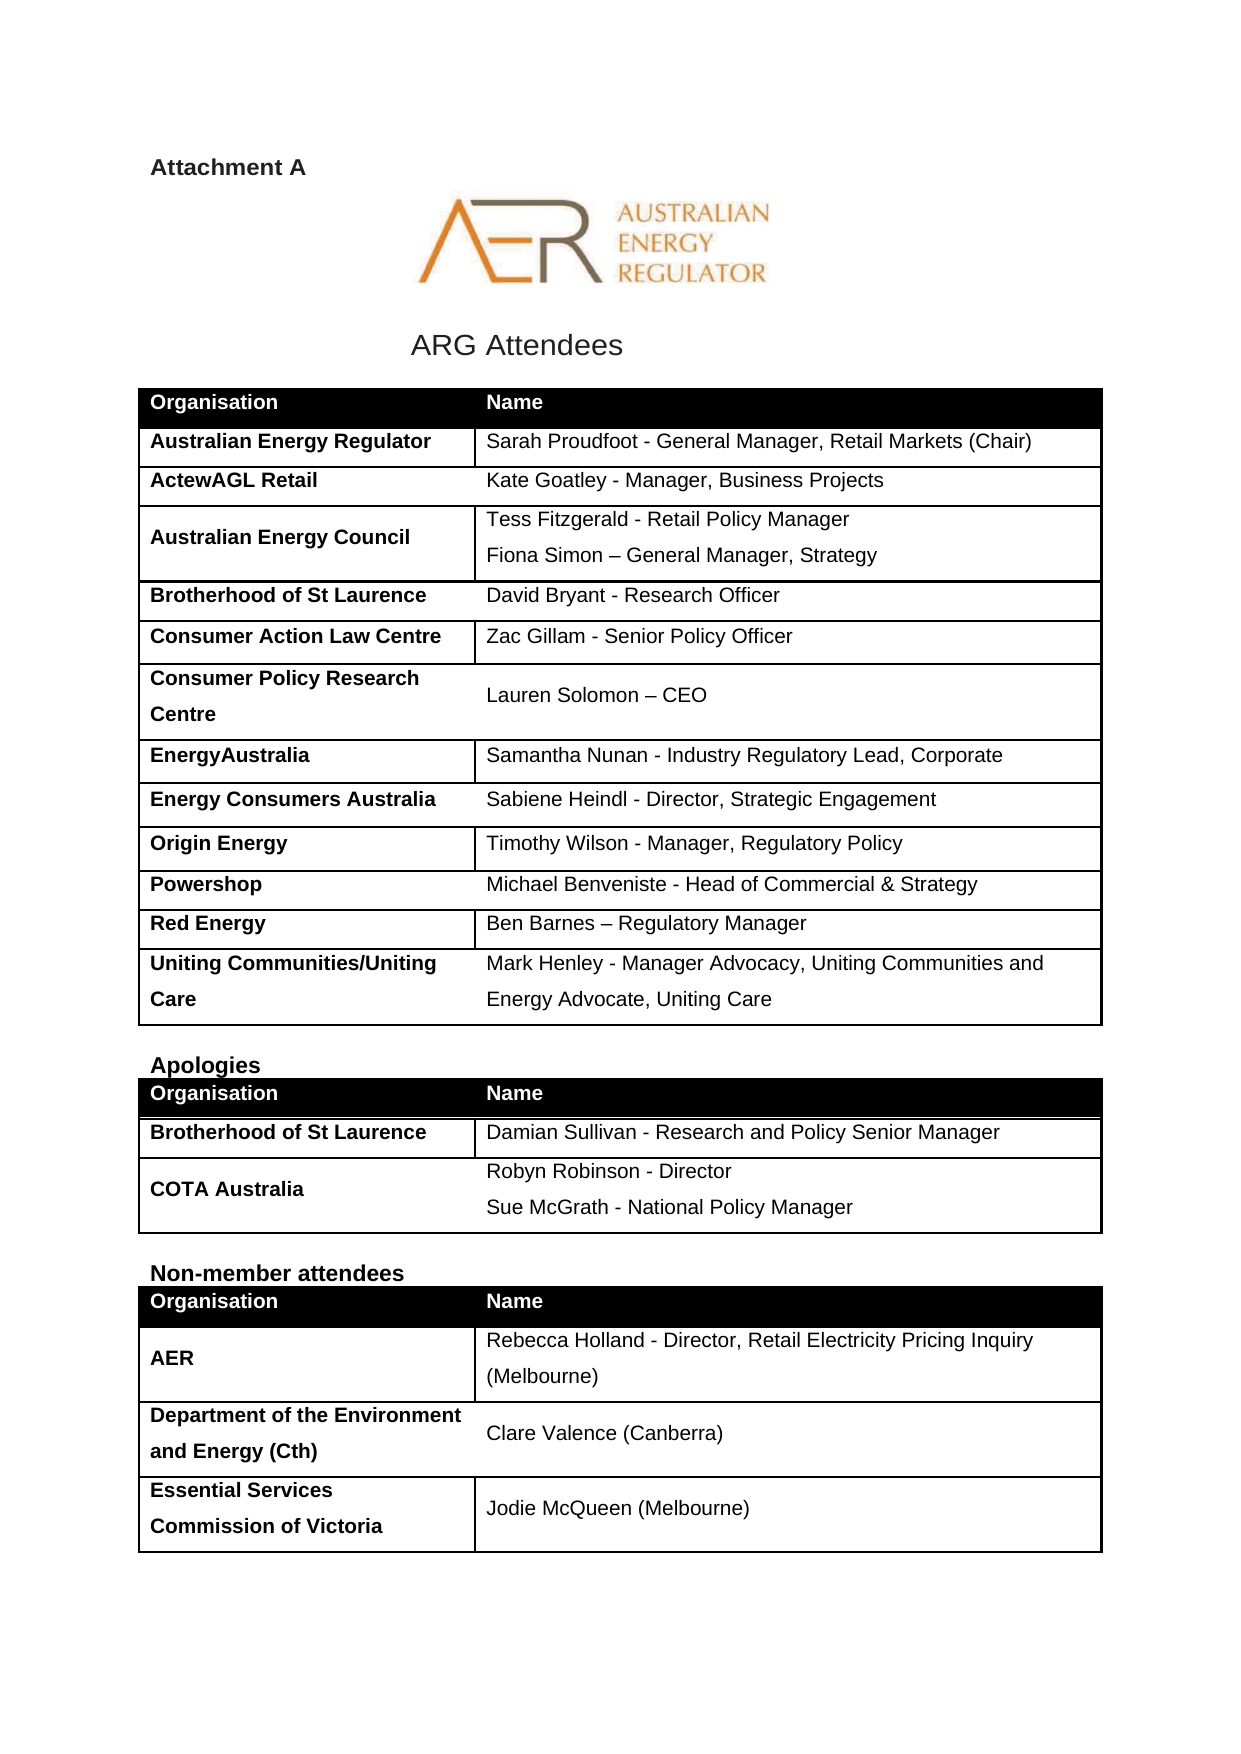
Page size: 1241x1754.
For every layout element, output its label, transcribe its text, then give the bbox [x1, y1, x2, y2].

table_cell Lauren Solomon – CEO [475, 665, 1100, 738]
table_cell Australian Energy Regulator [140, 429, 474, 466]
picture [409, 180, 790, 307]
table_cell Sarah Proudfoot - General Manager, Retail Markets (Chair) [476, 429, 1100, 466]
table_cell Robyn Robinson - Director Sue McGrath - National Policy Manager [475, 1159, 1100, 1232]
text Non-member attendees [150, 1260, 1090, 1286]
table_header Organisation [140, 390, 475, 427]
table_cell AER [140, 1328, 474, 1401]
table_cell Brotherhood of St Laurence [140, 1120, 474, 1157]
text Attachment A [150, 154, 1090, 180]
table_header Name [475, 1080, 1100, 1117]
table_cell Sabiene Heindl - Director, Strategic Engagement [475, 784, 1100, 826]
table_cell Brotherhood of St Laurence [140, 583, 475, 619]
table_cell Mark Henley‎ - Manager Advocacy, Uniting Communities and Energy Advocate, Uniting Care [475, 950, 1100, 1023]
table_cell Essential Services Commission of Victoria [140, 1478, 474, 1551]
table_cell COTA Australia [140, 1159, 475, 1232]
table_cell Samantha Nunan - Industry Regulatory Lead, Corporate [476, 741, 1100, 782]
table_header Organisation [140, 1080, 475, 1117]
table_cell Ben Barnes – Regulatory Manager [476, 911, 1100, 948]
table_cell Red Energy [140, 911, 474, 948]
text Apologies [150, 1052, 1090, 1078]
table_header Name [475, 390, 1100, 427]
table_cell Australian Energy Council [140, 507, 474, 580]
table_header Name [475, 1289, 1100, 1326]
table_cell Tess Fitzgerald - Retail Policy Manager Fiona Simon – General Manager, Strategy [476, 507, 1100, 580]
table_cell ActewAGL Retail [140, 468, 475, 505]
table_cell Department of the Environment and Energy (Cth) [140, 1403, 475, 1476]
table_cell Clare Valence (Canberra) [475, 1403, 1100, 1476]
table_cell Consumer Action Law Centre [140, 622, 474, 663]
table_cell Consumer Policy Research Centre [140, 665, 475, 738]
table_cell Energy Consumers Australia [140, 784, 475, 826]
subtitle ARG Attendees [411, 328, 1090, 361]
table_cell Powershop [140, 872, 475, 909]
table_cell Jodie McQueen (Melbourne) [476, 1478, 1100, 1551]
table_cell Timothy Wilson - Manager, Regulatory Policy [476, 828, 1100, 870]
table_cell Origin Energy [140, 828, 474, 870]
table_cell Kate Goatley - Manager, Business Projects [475, 468, 1100, 505]
table_cell Zac Gillam - Senior Policy Officer [476, 622, 1100, 663]
table_cell Rebecca Holland - Director, Retail Electricity Pricing Inquiry (Melbourne) [476, 1328, 1100, 1401]
table_cell Michael Benveniste - Head of Commercial & Strategy [475, 872, 1100, 909]
table_cell EnergyAustralia [140, 741, 474, 782]
table_cell Damian Sullivan - Research and Policy Senior Manager [476, 1120, 1100, 1157]
table_cell Uniting Communities/Uniting Care [140, 950, 475, 1023]
table_header Organisation [140, 1289, 475, 1326]
table_cell David Bryant - Research Officer [475, 583, 1100, 619]
